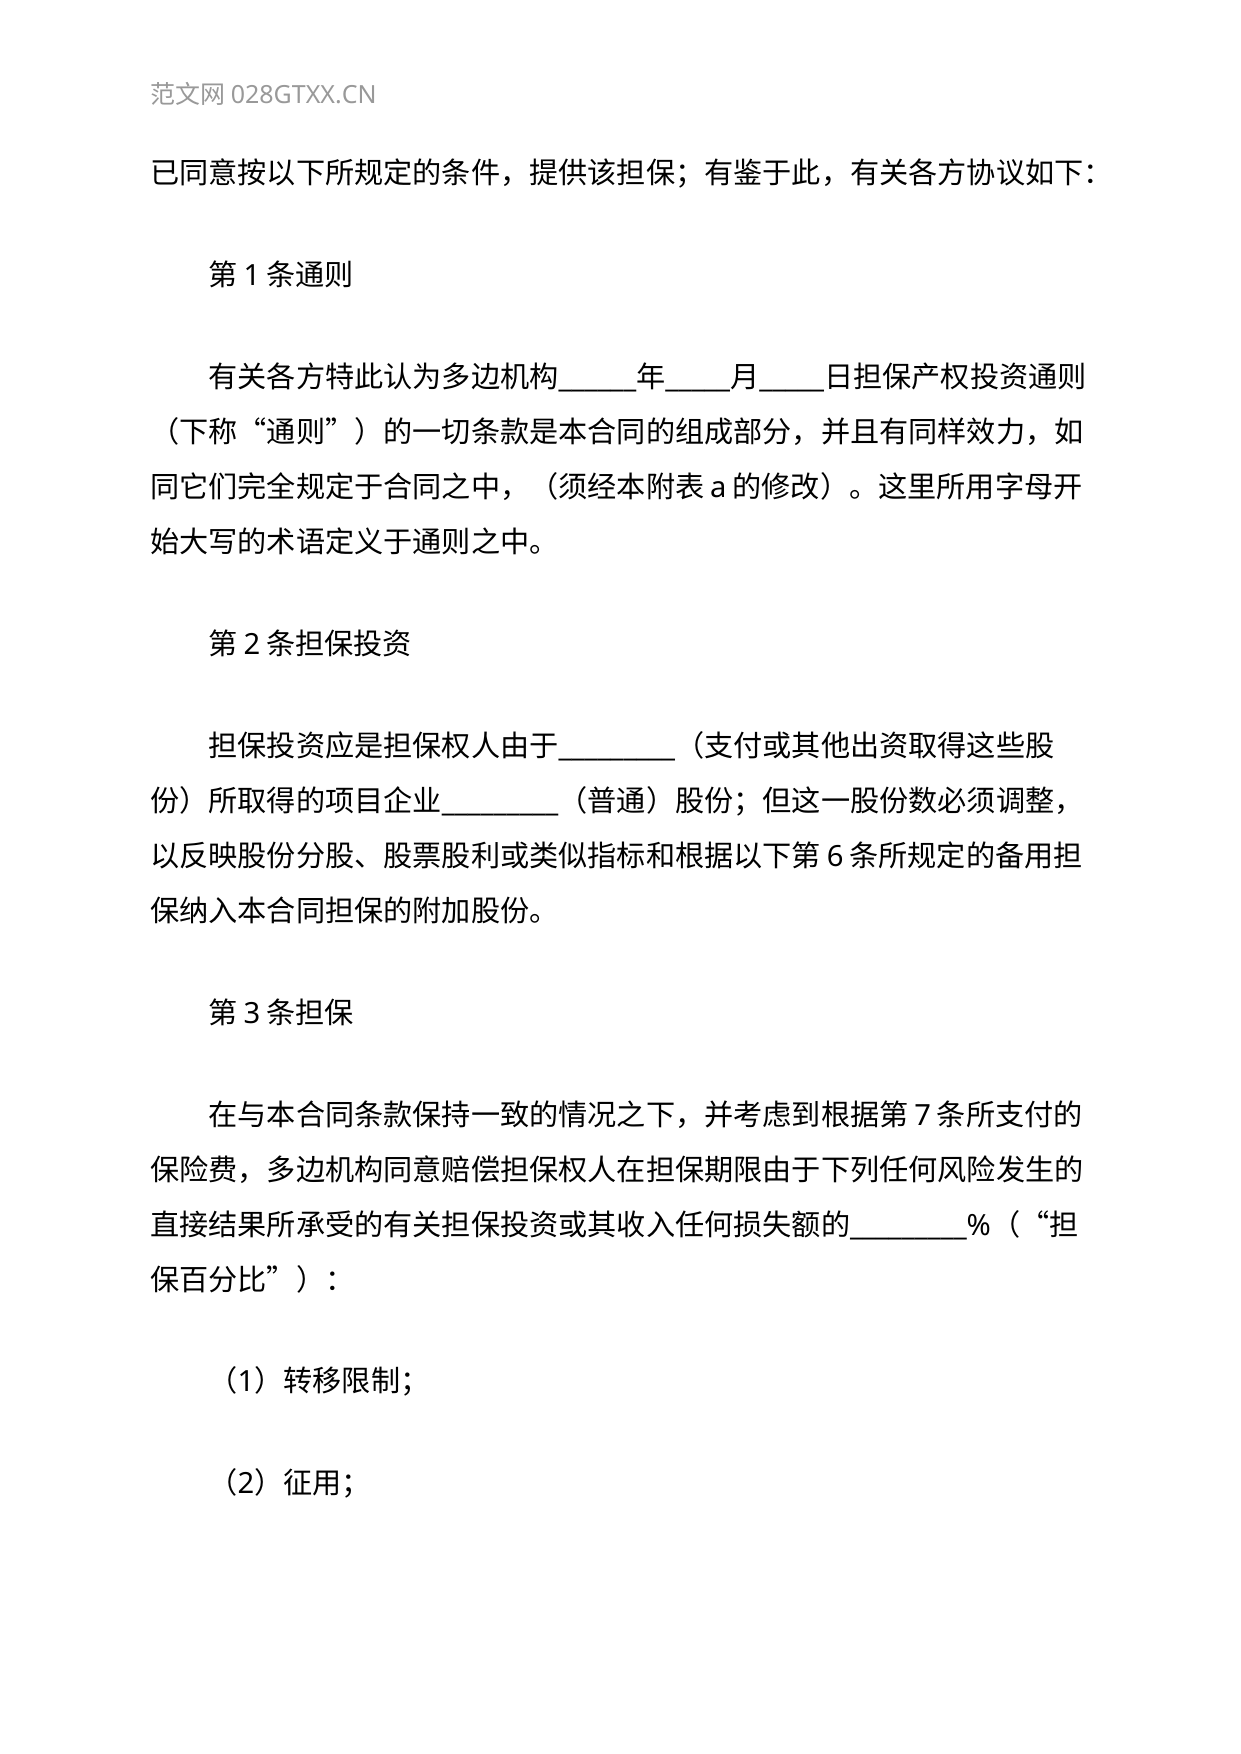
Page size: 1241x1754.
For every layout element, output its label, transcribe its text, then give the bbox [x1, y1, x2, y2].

text 有关各方特此认为多边机构______年_____月_____日担保产权投资通则（下称“通则”）的一切条款是本合同的组成部分，并且有同样效力，如同它们完全规定于合同之中，（须经本附表a的修改）。这里所用字母开始大写的术语定义于通则之中。 [150, 354, 1090, 561]
text 第1条通则 [150, 252, 1090, 294]
text 在与本合同条款保持一致的情况之下，并考虑到根据第7条所支付的保险费，多边机构同意赔偿担保权人在担保期限由于下列任何风险发生的直接结果所承受的有关担保投资或其收入任何损失额的_________%（“担保百分比”）： [150, 1091, 1090, 1298]
text 第3条担保 [150, 989, 1090, 1032]
text （1）转移限制； [150, 1358, 1090, 1400]
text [150, 150, 1090, 192]
text （2）征用； [150, 1460, 1090, 1502]
text 担保投资应是担保权人由于_________（支付或其他出资取得这些股份）所取得的项目企业_________（普通）股份；但这一股份数必须调整，以反映股份分股、股票股利或类似指标和根据以下第6条所规定的备用担保纳入本合同担保的附加股份。 [150, 722, 1090, 930]
text 第2条担保投资 [150, 620, 1090, 663]
